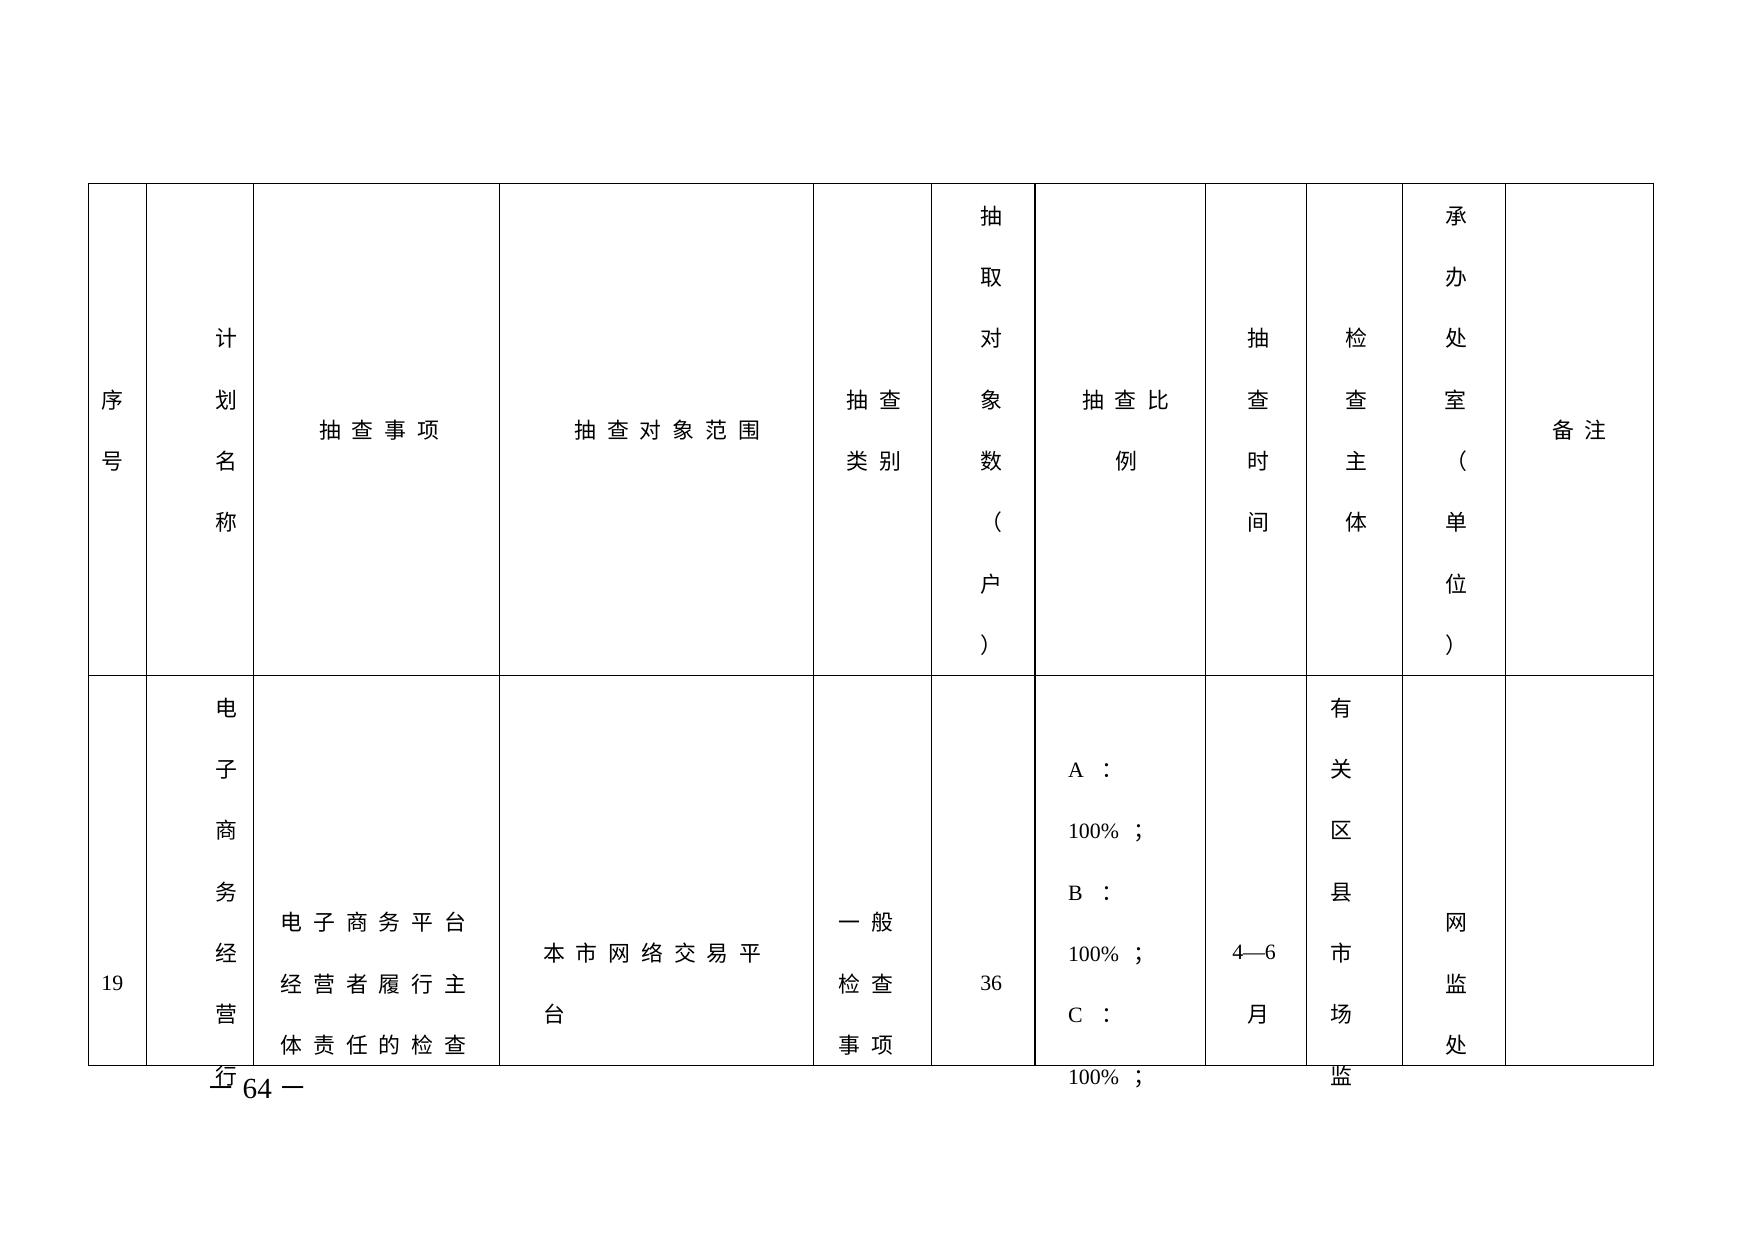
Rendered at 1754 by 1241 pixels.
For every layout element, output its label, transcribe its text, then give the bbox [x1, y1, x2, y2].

table_header 抽查 时间 [1206, 184, 1306, 675]
table_header 抽查 类别 [814, 184, 931, 675]
table_header 序号 [89, 184, 146, 675]
table_cell 电子商务平台经营者履行主体责任的检查 [254, 676, 499, 1065]
table_header 抽取对象数（户） [932, 184, 1034, 675]
table_header 抽查事项 [254, 184, 499, 675]
table_header 检查 主体 [1307, 184, 1402, 675]
table_cell 4—6月 [1206, 676, 1306, 1065]
table_cell 36 [932, 676, 1034, 1065]
table_cell [1506, 676, 1653, 1065]
table_header 承办处室（单位） [1403, 184, 1505, 675]
table_cell 电子商务经营行为监督 [147, 676, 253, 1065]
table_header 抽查比例 [1036, 184, 1205, 675]
table_cell 一般检查事项 [814, 676, 931, 1065]
table_header 抽查对象范围 [500, 184, 813, 675]
table_cell 有关区县市场监管部门 [1307, 676, 1402, 1065]
table_cell 本市网络交易平台 [500, 676, 813, 1065]
table_cell A：100%； B：100%； C：100%； D：100 %。 [1036, 676, 1205, 1065]
table_header 计划名称 [147, 184, 253, 675]
table_header 备注 [1506, 184, 1653, 675]
table_cell 网监处 [1403, 676, 1505, 1065]
table_cell 19 [89, 676, 146, 1065]
